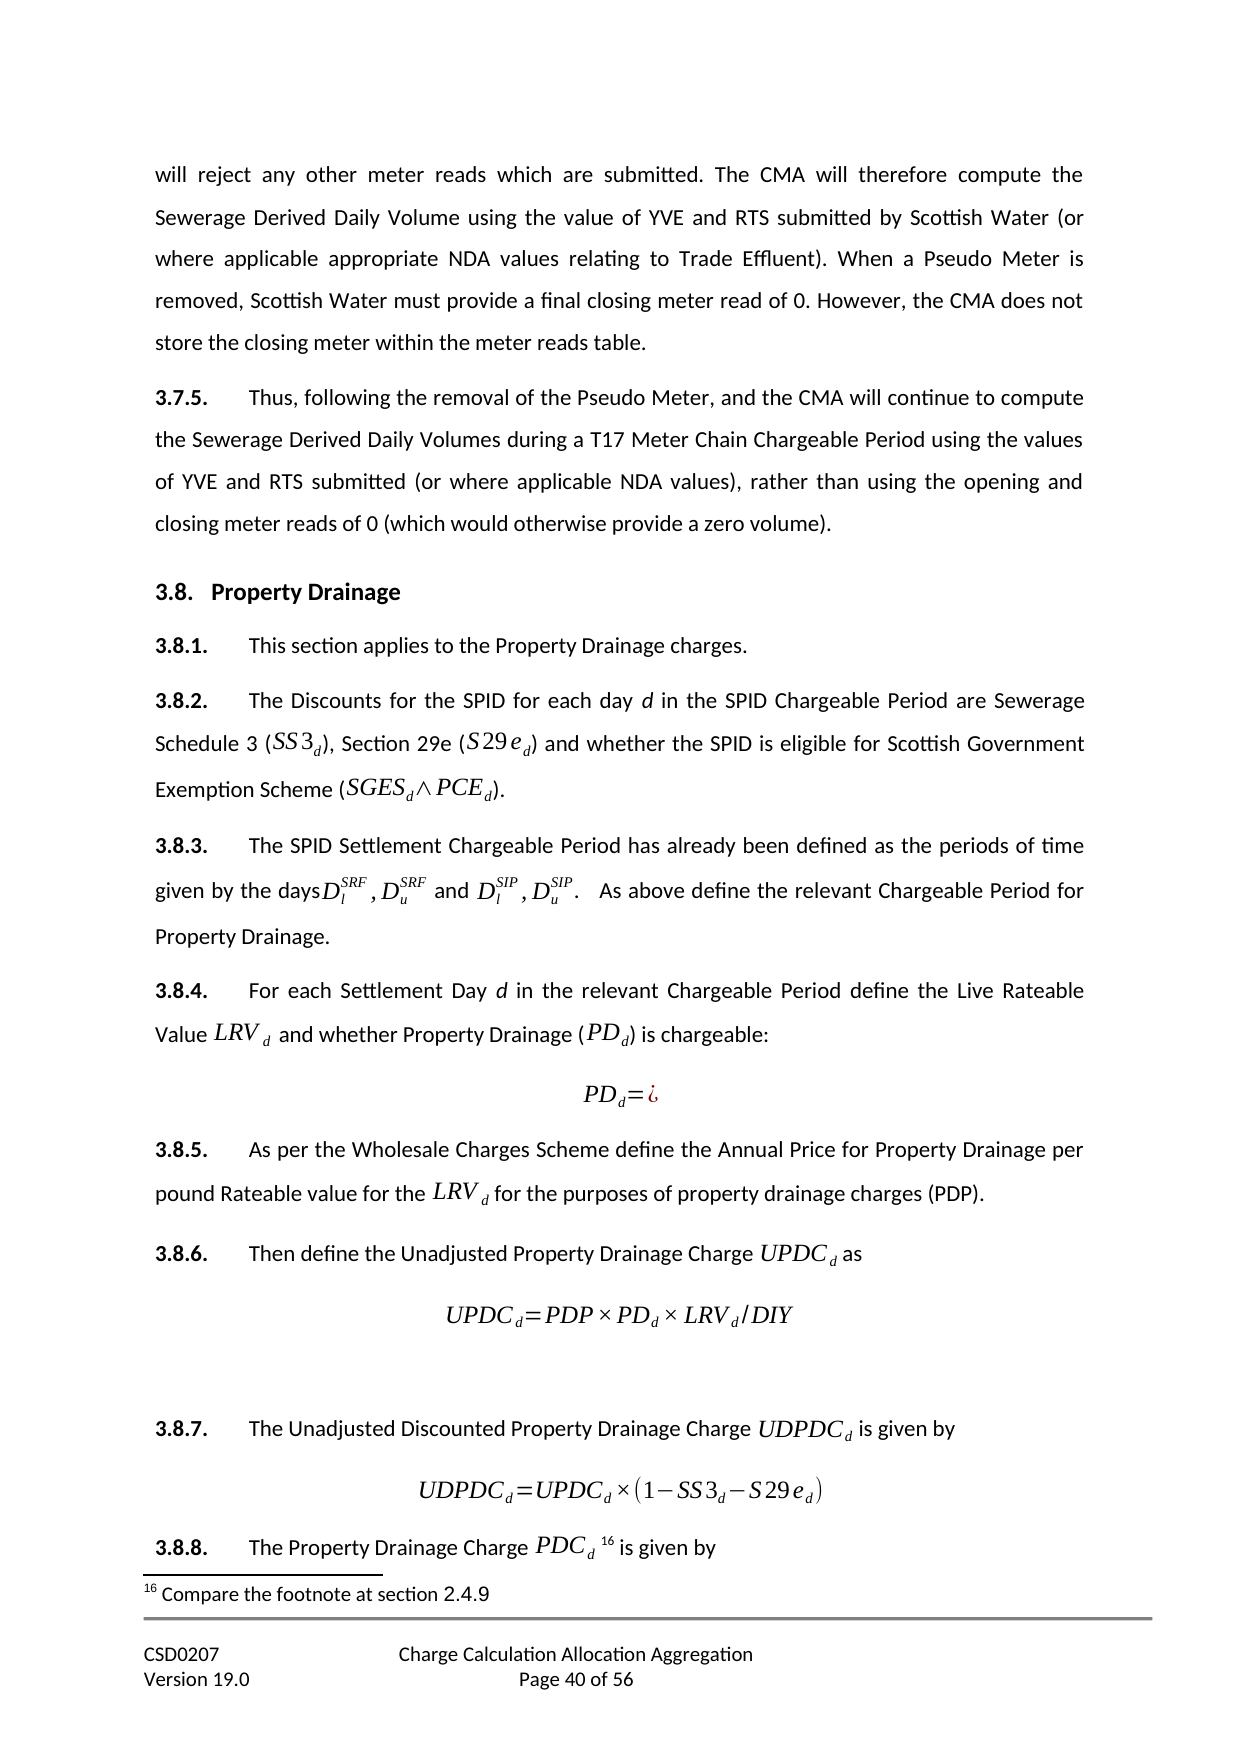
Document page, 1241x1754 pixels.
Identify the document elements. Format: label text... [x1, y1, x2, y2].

subtitle Property Drainage [155, 576, 1097, 606]
list The Unadjusted Discounted Property Drainage Charge is given by [155, 1411, 1086, 1445]
list This section applies to the Property Drainage charges. [155, 631, 1086, 659]
list Then define the Unadjusted Property Drainage Charge as [155, 1235, 1086, 1270]
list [155, 161, 1086, 357]
list Thus, following the removal of the Pseudo Meter, and the CMA will continue to compute the Sewerage Derived Daily Volumes during a T17 Meter Chain Chargeable Period using the values of YVE and RTS submitted (or where applicable NDA values), rather than using the opening and closing meter reads of 0 (which would otherwise provide a zero volume). [155, 383, 1086, 537]
list The SPID Settlement Chargeable Period has already been defined as the periods of time given by the days and . As above define the relevant Chargeable Period for Property Drainage. [155, 831, 1086, 950]
list As per the Wholesale Charges Scheme define the Annual Price for Property Drainage per pound Rateable value for the for the purposes of property drainage charges (PDP). [155, 1136, 1086, 1209]
list For each Settlement Day d in the relevant Chargeable Period define the Live Rateable Value and whether Property Drainage () is chargeable: [155, 976, 1086, 1050]
list The Property Drainage Charge is given by [155, 1531, 1086, 1563]
list The Discounts for the SPID for each day d in the SPID Chargeable Period are Sewerage Schedule 3 (), Section 29e () and whether the SPID is eligible for Scottish Government Exemption Scheme (). [155, 686, 1086, 804]
